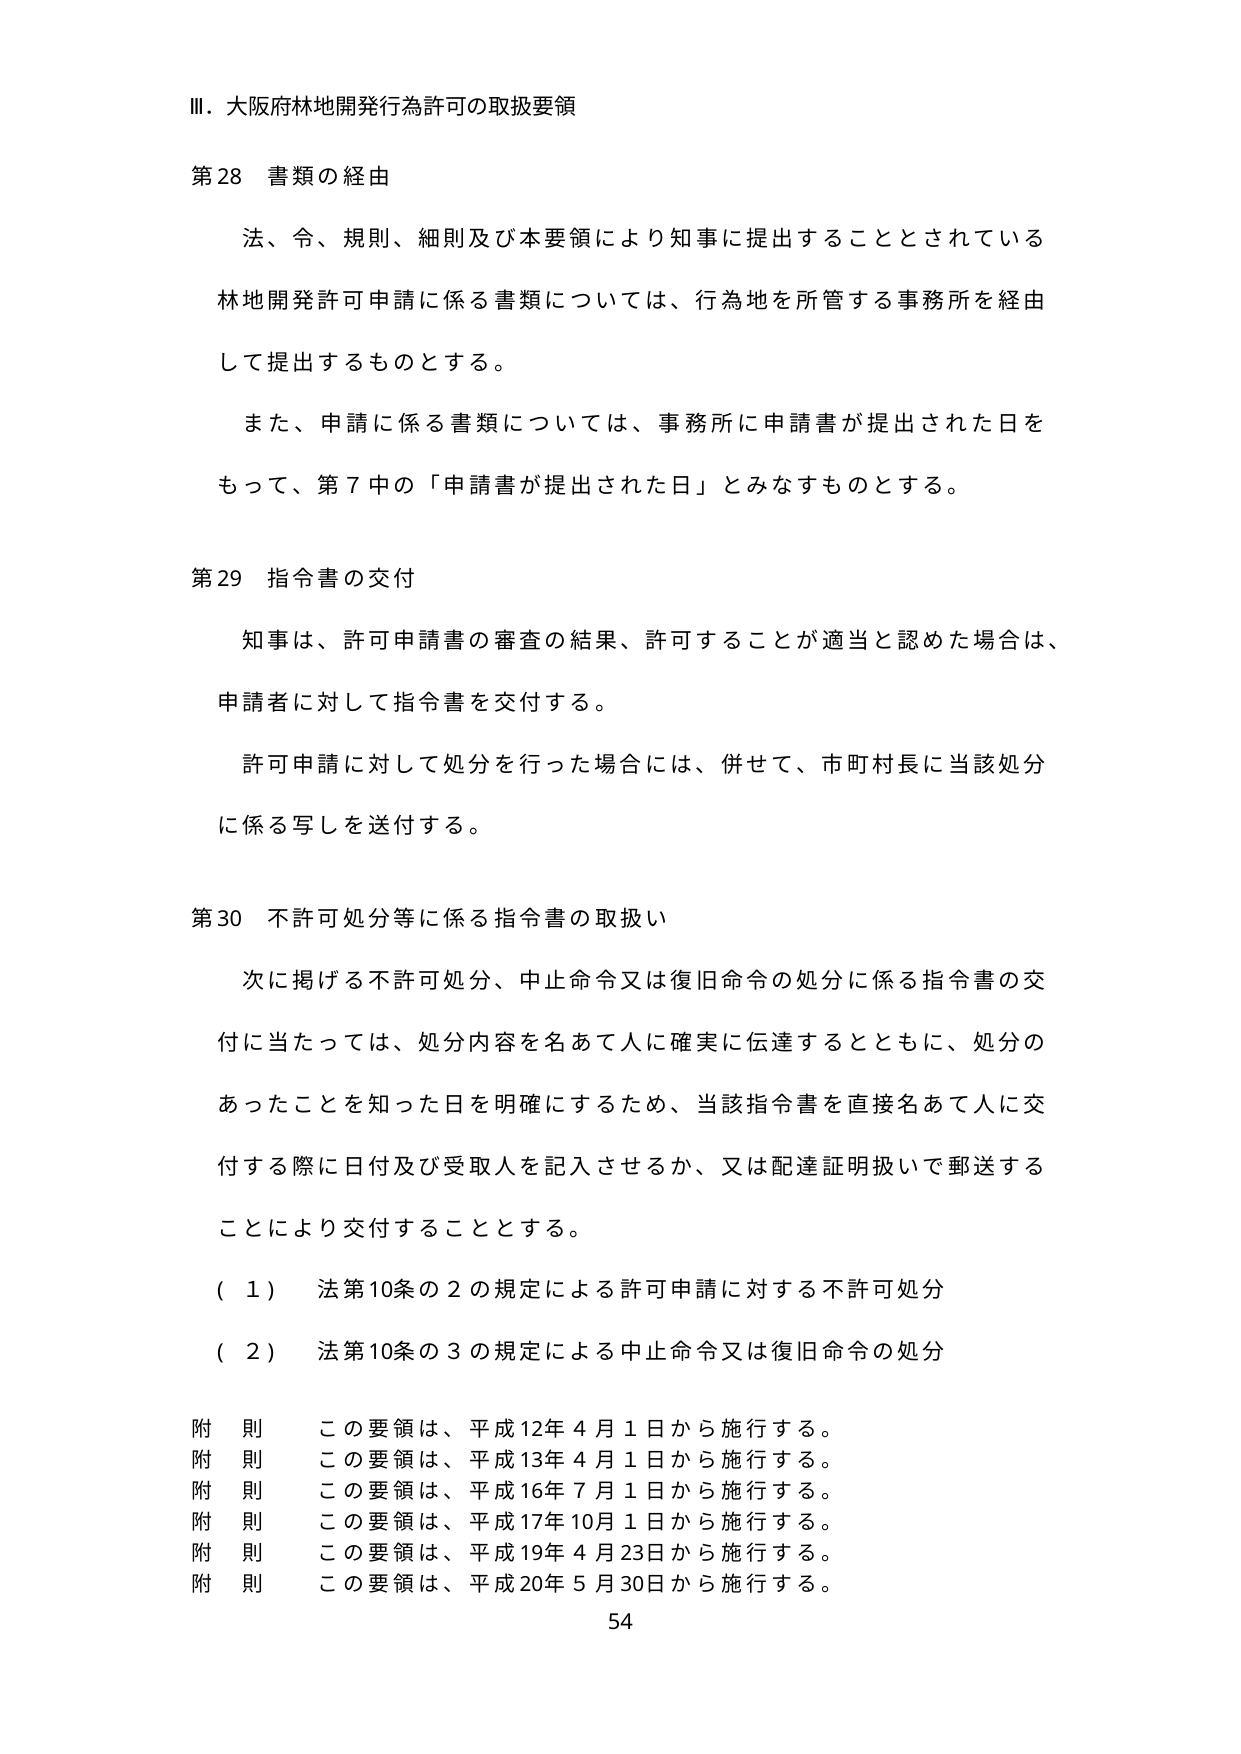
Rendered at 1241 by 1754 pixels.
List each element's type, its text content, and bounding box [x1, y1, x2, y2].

text 附 則 この要領は、平成19年４月23日から施行する。 [192, 1536, 1049, 1567]
text 第29 指令書の交付 [192, 546, 1049, 608]
text 附 則 この要領は、平成16年７月１日から施行する。 [192, 1474, 1049, 1505]
text 第30 不許可処分等に係る指令書の取扱い [192, 886, 1049, 948]
text 附 則 この要領は、平成12年４月１日から施行する。 [192, 1412, 1049, 1443]
text (１) 法第10条の２の規定による許可申請に対する不許可処分 [192, 1257, 1049, 1319]
text 附 則 この要領は、平成20年５月30日から施行する。 [192, 1567, 1049, 1598]
text 次に掲げる不許可処分、中止命令又は復旧命令の処分に係る指令書の交付に当たっては、処分内容を名あて人に確実に伝達するとともに、処分のあったことを知った日を明確にするため、当該指令書を直接名あて人に交付する際に日付及び受取人を記入させるか、又は配達証明扱いで郵送することにより交付することとする。 [214, 948, 1049, 1257]
text 附 則 この要領は、平成13年４月１日から施行する。 [192, 1443, 1049, 1474]
text (２) 法第10条の３の規定による中止命令又は復旧命令の処分 [192, 1319, 1049, 1381]
text 法、令、規則、細則及び本要領により知事に提出することとされている林地開発許可申請に係る書類については、行為地を所管する事務所を経由して提出するものとする。 [214, 206, 1049, 391]
text 許可申請に対して処分を行った場合には、併せて、市町村長に当該処分に係る写しを送付する。 [214, 732, 1049, 855]
text 附 則 この要領は、平成17年10月１日から施行する。 [192, 1505, 1049, 1536]
text 第28 書類の経由 [192, 144, 1049, 206]
text また、申請に係る書類については、事務所に申請書が提出された日をもって、第７中の「申請書が提出された日」とみなすものとする。 [214, 391, 1049, 515]
text 知事は、許可申請書の審査の結果、許可することが適当と認めた場合は、申請者に対して指令書を交付する。 [214, 608, 1049, 732]
